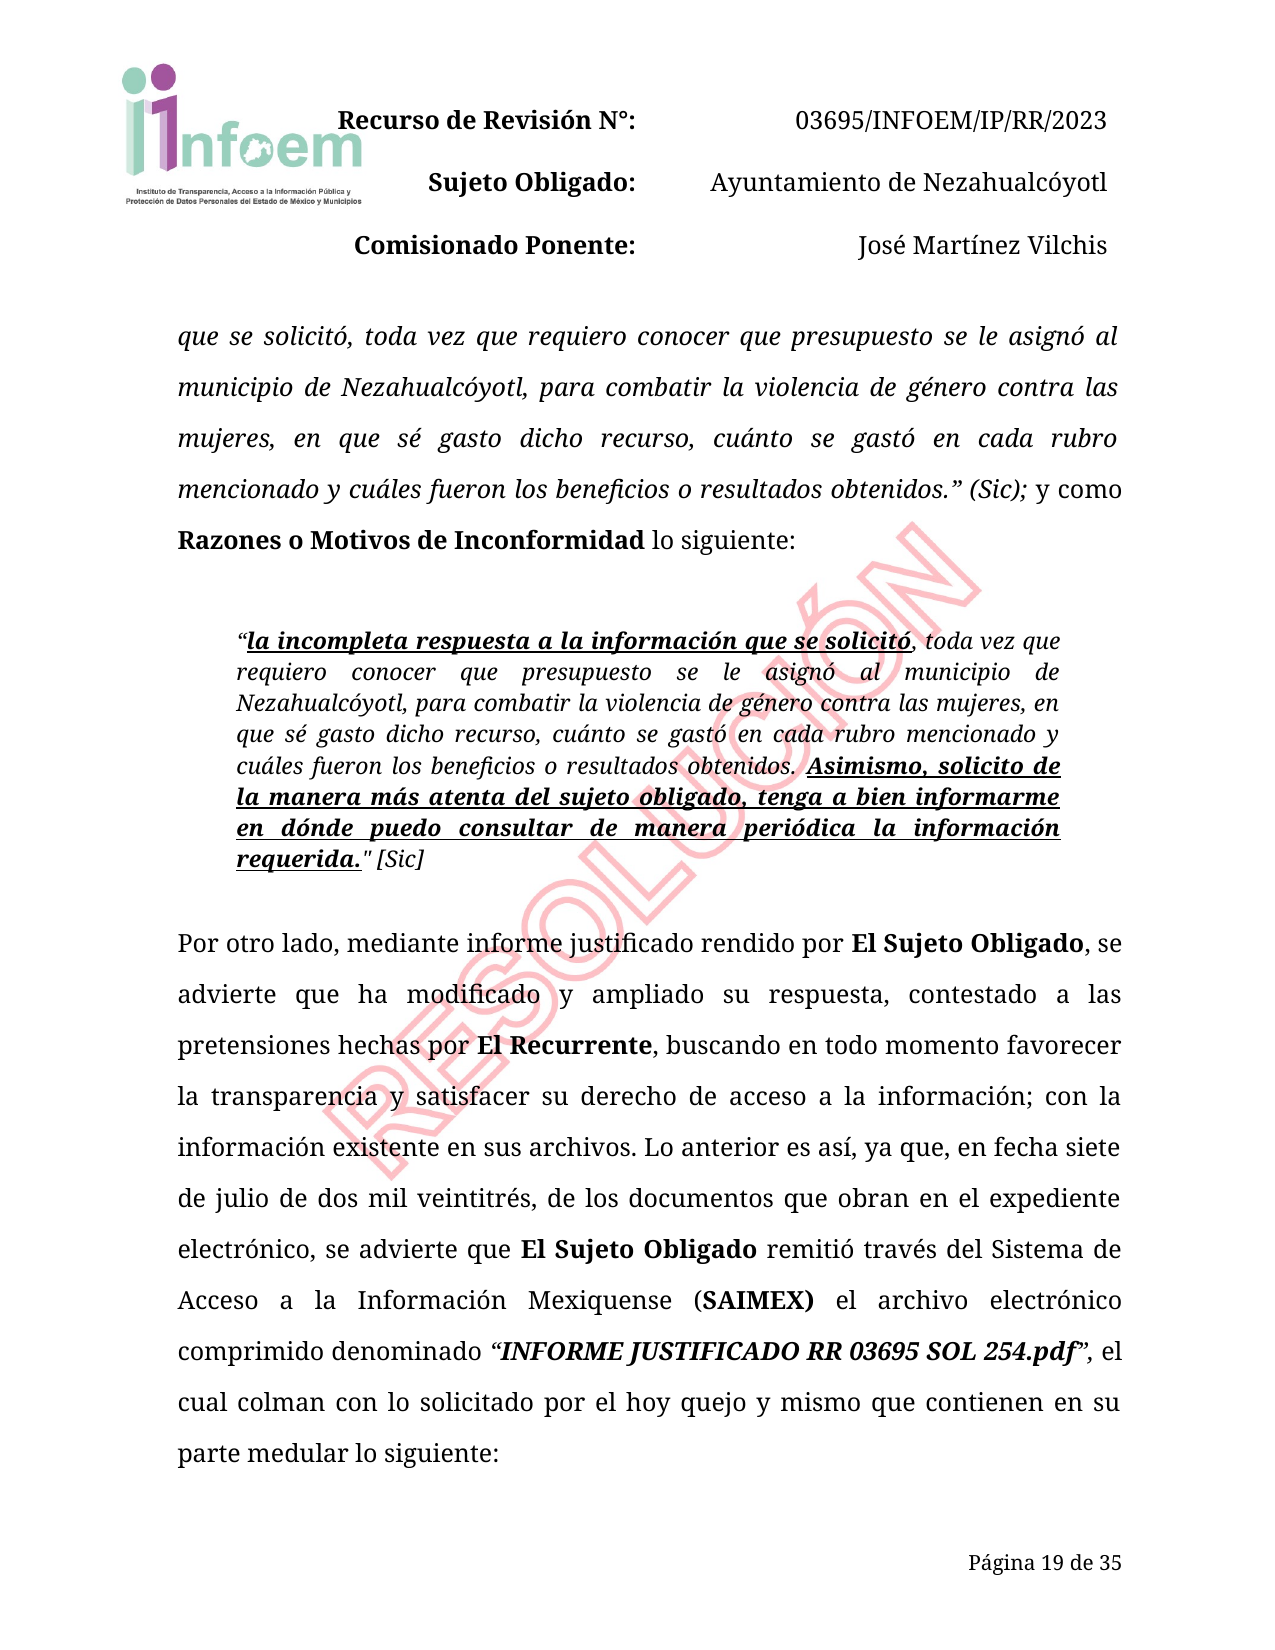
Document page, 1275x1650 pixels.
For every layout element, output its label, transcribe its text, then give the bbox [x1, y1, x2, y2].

picture [3, 3, 1268, 1650]
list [177, 318, 1122, 557]
text Por otro lado, mediante informe justificado rendido por El Sujeto Obligado, se advierte que ha modificado y ampliado su respuesta, contestado a las pretensiones hechas por El Recurrente, buscando en todo momento favorecer la transparencia y satisfacer su derecho de acceso a la información; con la información existente en sus archivos. Lo anterior es así, ya que, en fecha siete de julio de dos mil veintitrés, de los documentos que obran en el expediente electrónico, se advierte que El Sujeto Obligado remitió través del Sistema de Acceso a la Información Mexiquense (SAIMEX) el archivo electrónico comprimido denominado “INFORME JUSTIFICADO RR 03695 SOL 254.pdf”, el cual colman con lo solicitado por el hoy quejo y mismo que contienen en su parte medular lo siguiente: [177, 926, 1122, 1470]
list “la incompleta respuesta a la información que se solicitó, toda vez que requiero conocer que presupuesto se le asignó al municipio de Nezahualcóyotl, para combatir la violencia de género contra las mujeres, en que sé gasto dicho recurso, cuánto se gastó en cada rubro mencionado y cuáles fueron los beneficios o resultados obtenidos. Asimismo, solicito de la manera más atenta del sujeto obligado, tenga a bien informarme en dónde puedo consultar de manera periódica la información requerida." [Sic] [236, 625, 1063, 875]
